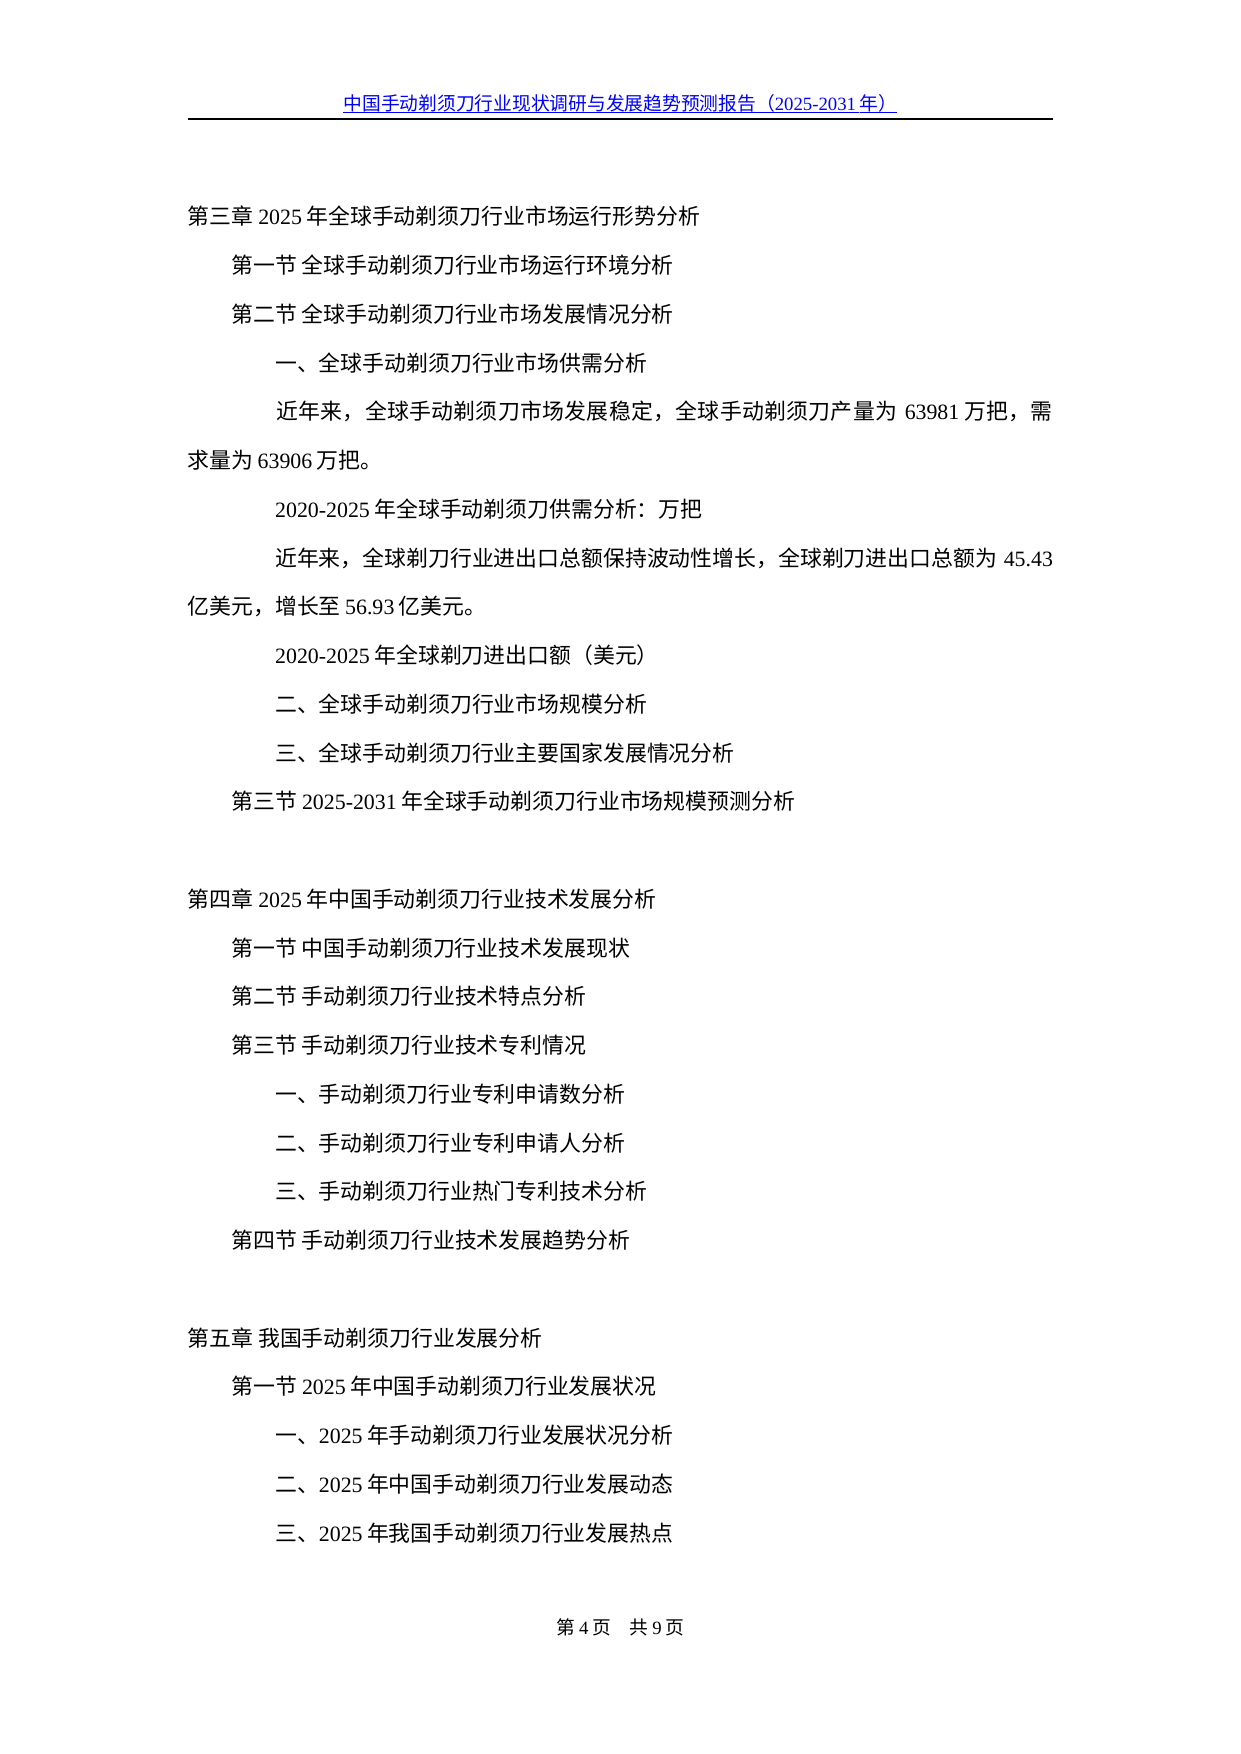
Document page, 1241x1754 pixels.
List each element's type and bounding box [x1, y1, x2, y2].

text [187, 150, 1053, 1548]
